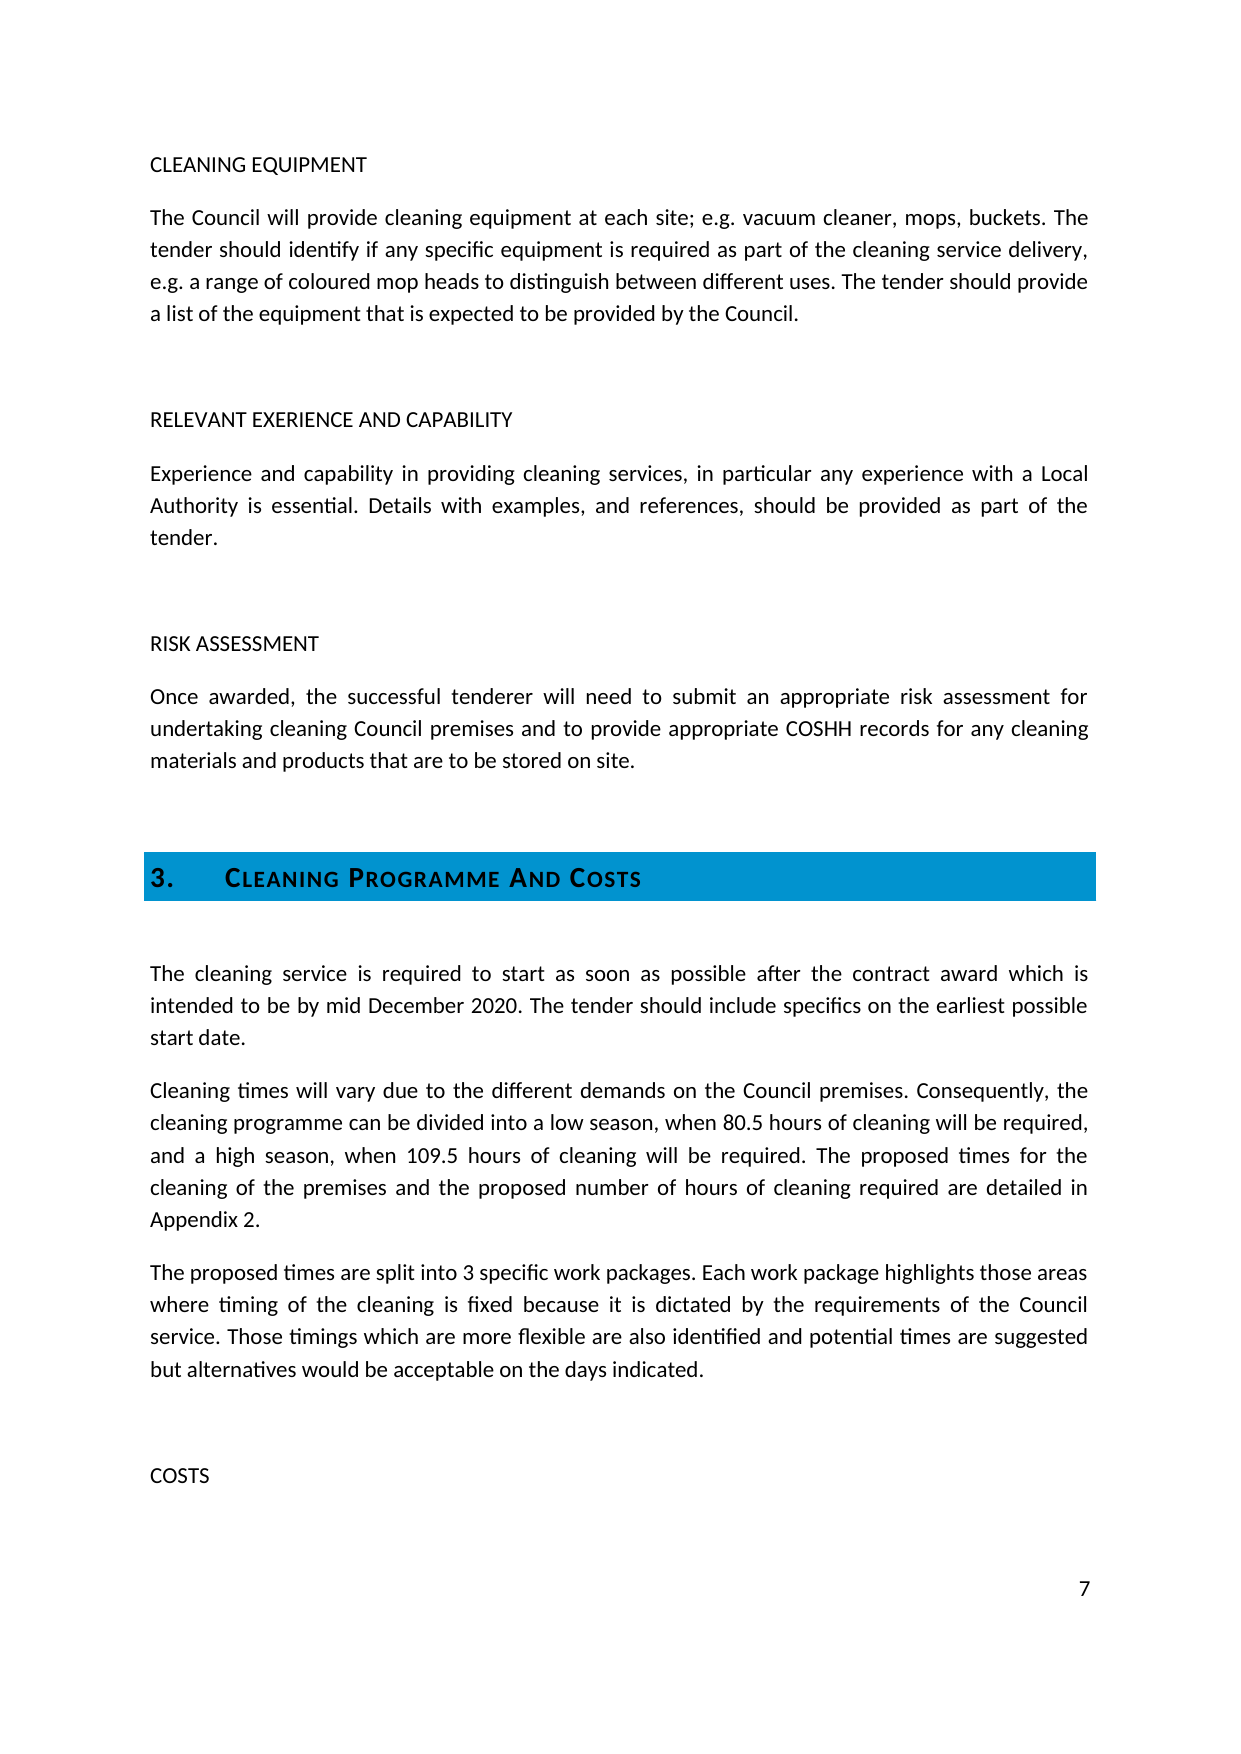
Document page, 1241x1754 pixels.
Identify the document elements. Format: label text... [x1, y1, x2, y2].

subtitle 3. Cleaning Programme And Costs [150, 859, 1090, 894]
text COSTS [150, 1461, 1090, 1489]
text Once awarded, the successful tenderer will need to submit an appropriate risk assessment for undertaking cleaning Council premises and to provide appropriate COSHH records for any cleaning materials and products that are to be stored on site. [150, 682, 1090, 774]
text CLEANING EQUIPMENT [150, 150, 1090, 178]
text The Council will provide cleaning equipment at each site; e.g. vacuum cleaner, mops, buckets. The tender should identify if any specific equipment is required as part of the cleaning service delivery, e.g. a range of coloured mop heads to distinguish between different uses. The tender should provide a list of the equipment that is expected to be provided by the Council. [150, 203, 1090, 328]
text Experience and capability in providing cleaning services, in particular any experience with a Local Authority is essential. Details with examples, and references, should be provided as part of the tender. [150, 459, 1090, 551]
text The cleaning service is required to start as soon as possible after the contract award which is intended to be by mid December 2020. The tender should include specifics on the earliest possible start date. [150, 959, 1090, 1051]
text RELEVANT EXERIENCE AND CAPABILITY [150, 406, 1090, 434]
text RISK ASSESSMENT [150, 629, 1090, 657]
text The proposed times are split into 3 specific work packages. Each work package highlights those areas where timing of the cleaning is fixed because it is dictated by the requirements of the Council service. Those timings which are more flexible are also identified and potential times are suggested but alternatives would be acceptable on the days indicated. [150, 1258, 1090, 1383]
text Cleaning times will vary due to the different demands on the Council premises. Consequently, the cleaning programme can be divided into a low season, when 80.5 hours of cleaning will be required, and a high season, when 109.5 hours of cleaning will be required. The proposed times for the cleaning of the premises and the proposed number of hours of cleaning required are detailed in Appendix 2. [150, 1076, 1090, 1233]
